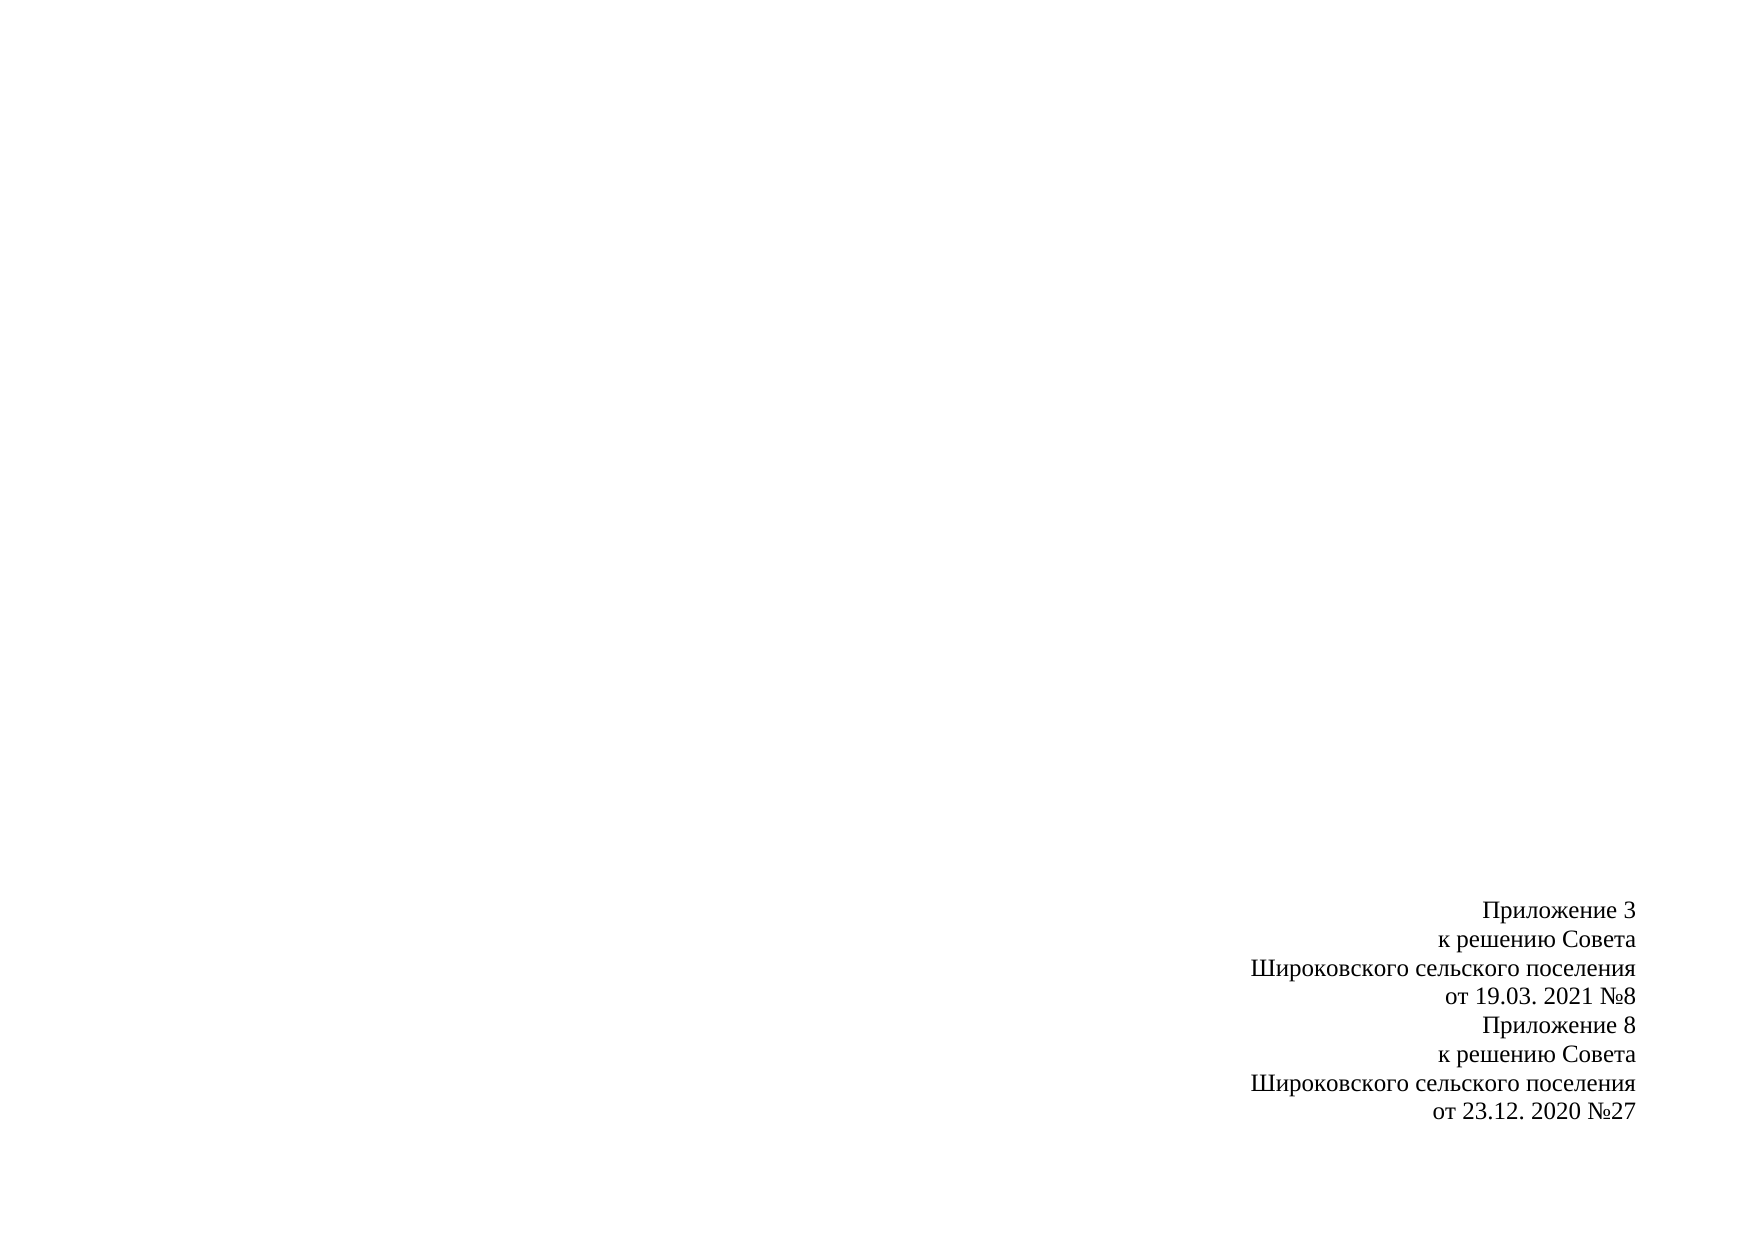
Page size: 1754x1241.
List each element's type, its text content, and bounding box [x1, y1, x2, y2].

text Широковского сельского поселения от 19.03. 2021 №8 [118, 953, 1636, 1010]
text Широковского сельского поселения от 23.12. 2020 №27 [118, 1068, 1636, 1125]
text к решению Совета [118, 1039, 1636, 1068]
text к решению Совета [118, 924, 1636, 953]
text Приложение 3 [118, 895, 1636, 924]
text Приложение 8 [118, 1010, 1636, 1039]
